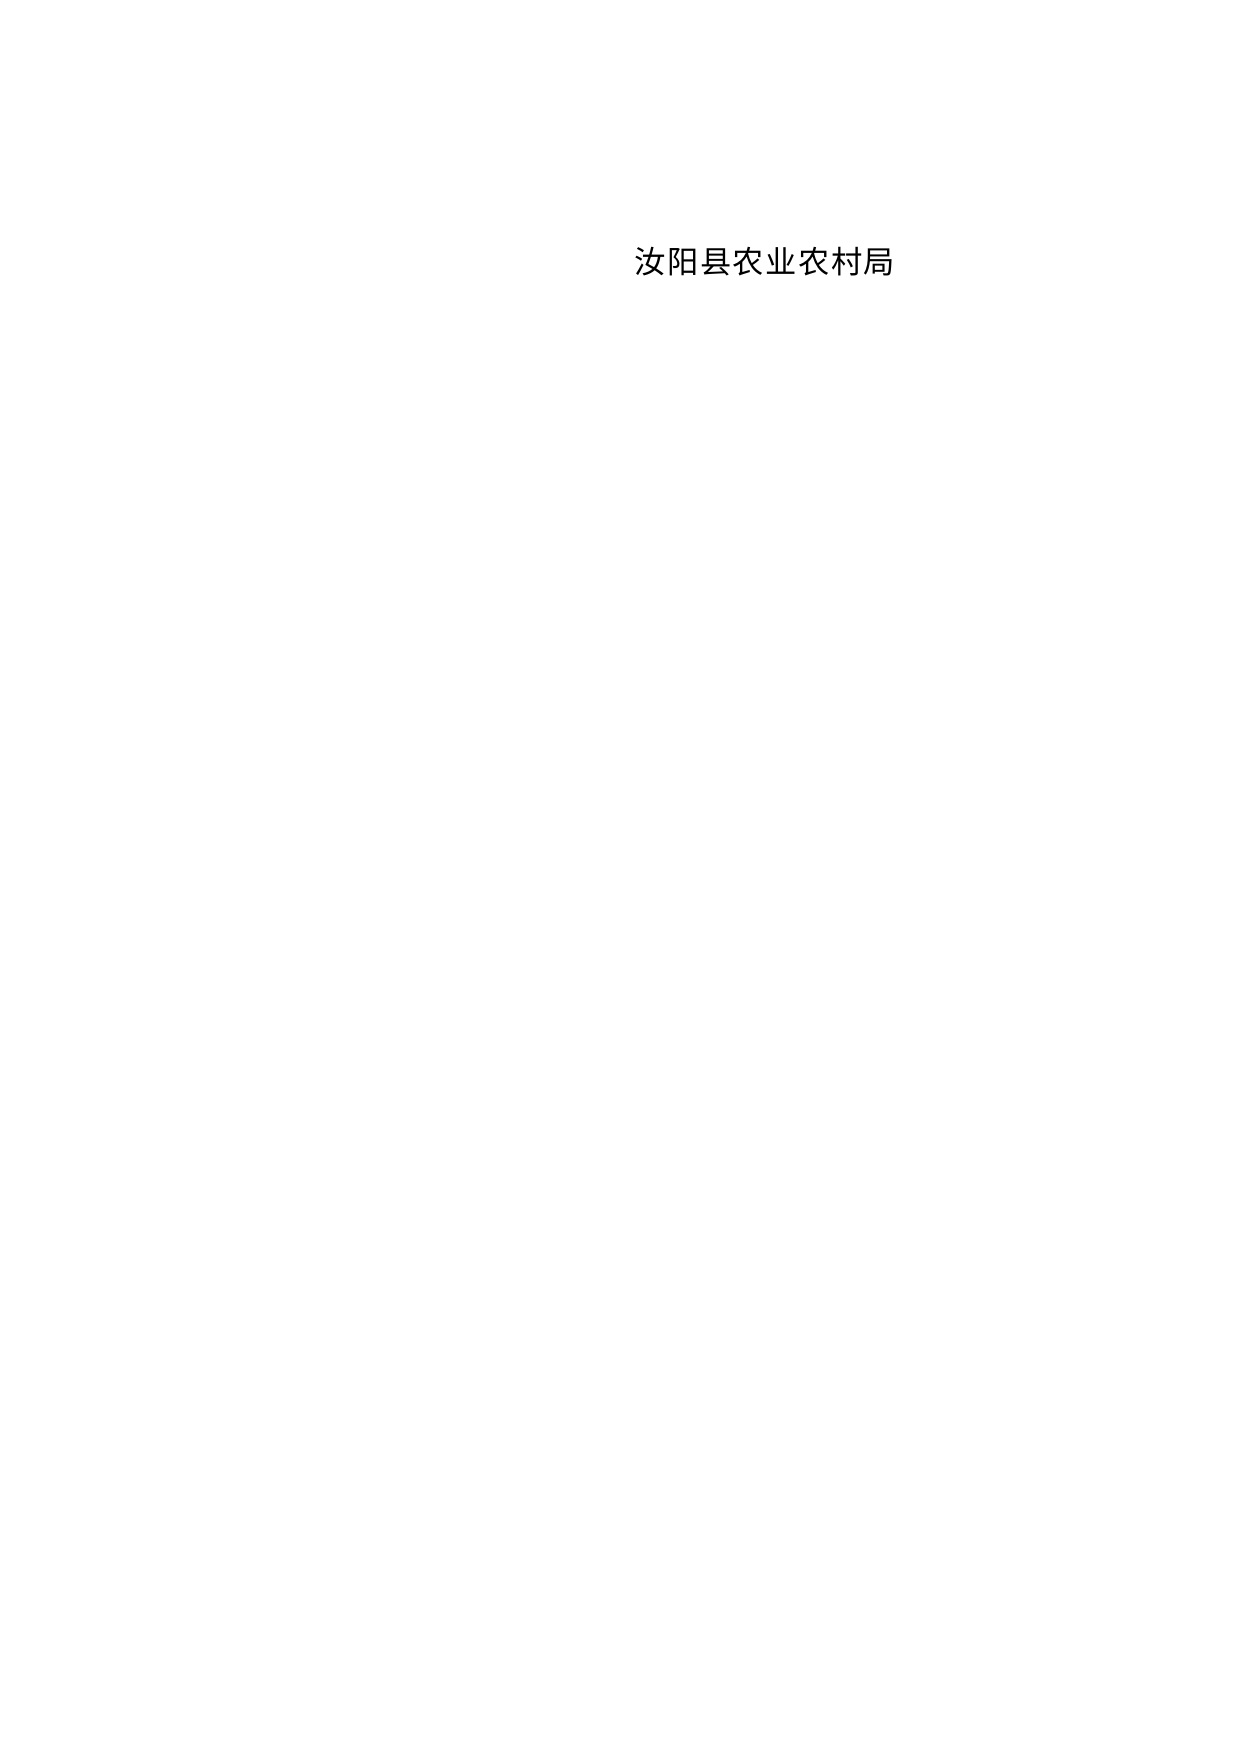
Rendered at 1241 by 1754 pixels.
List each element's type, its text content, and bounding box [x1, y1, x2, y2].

text 汝阳县农业农村局 [187, 227, 1053, 292]
